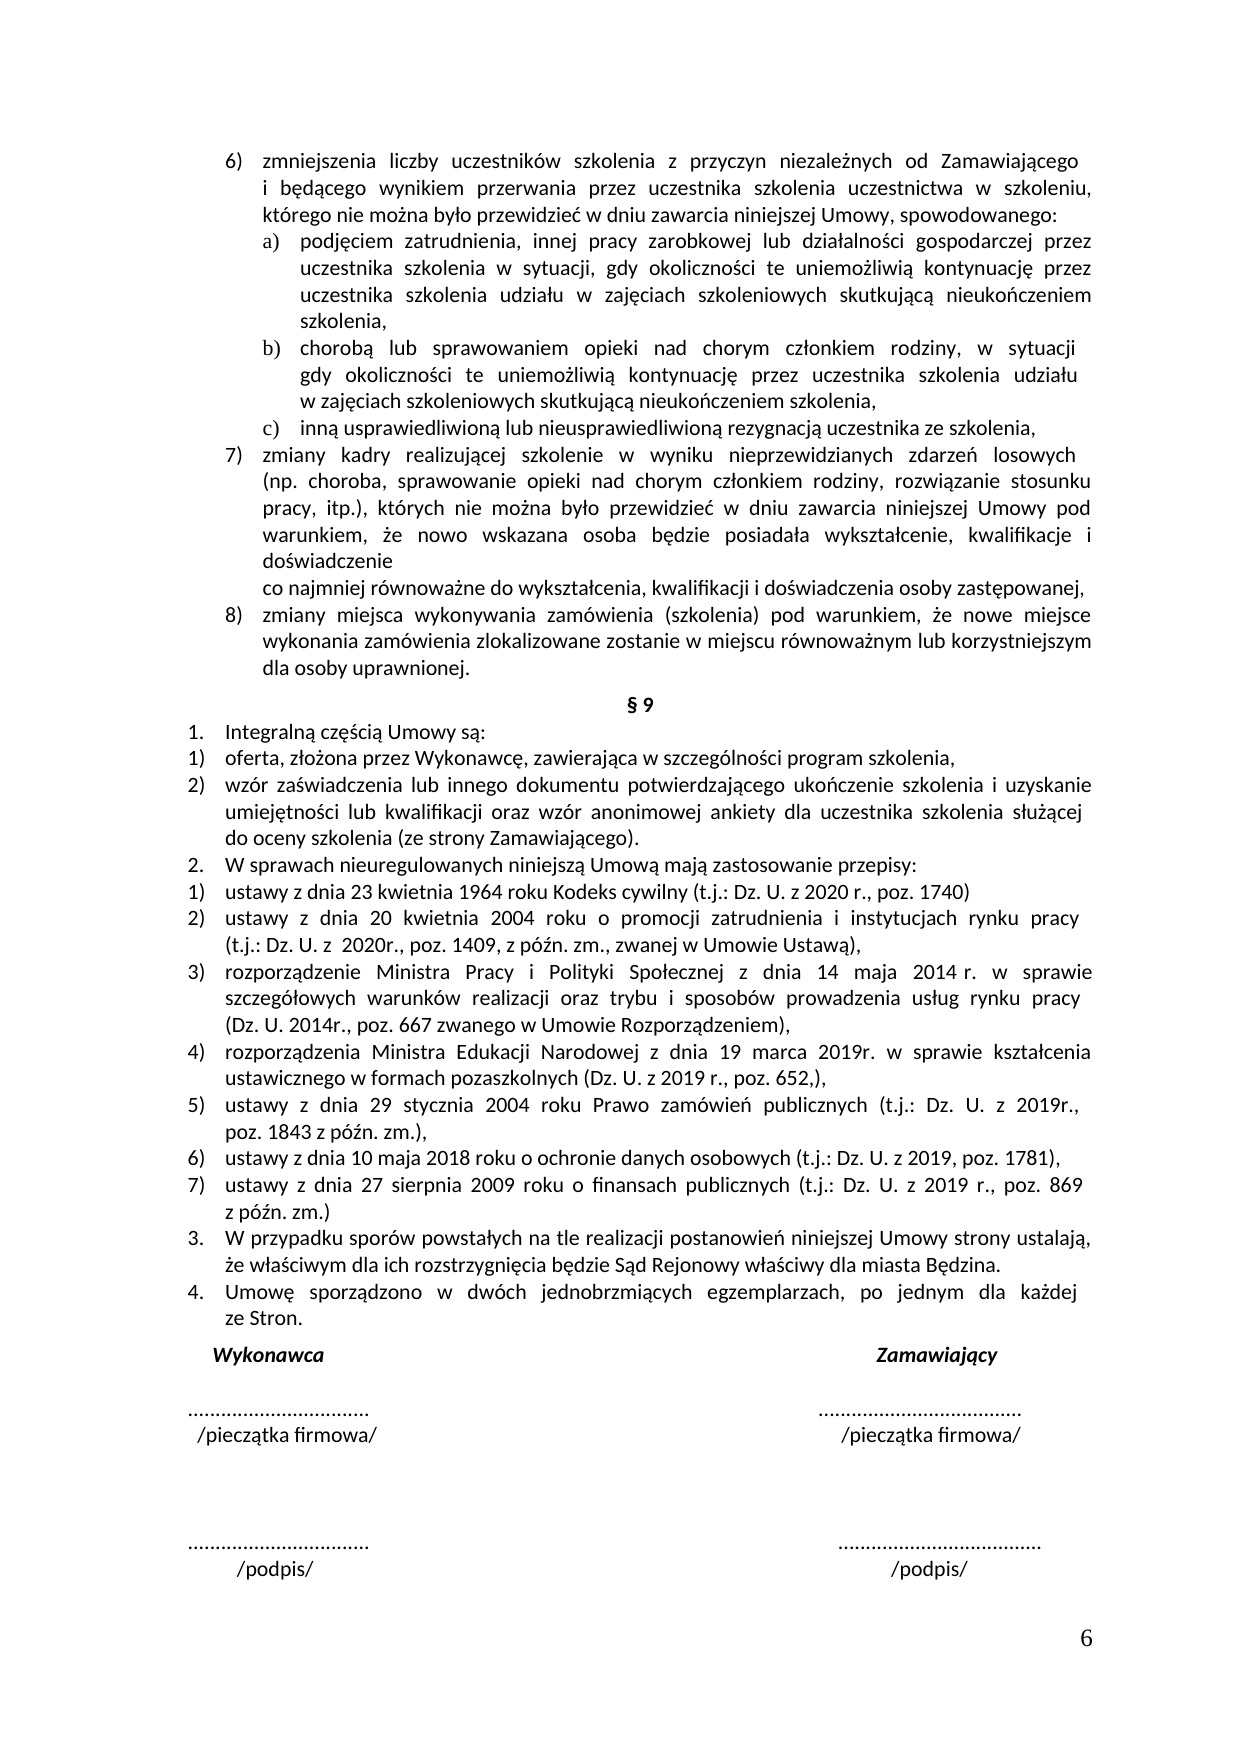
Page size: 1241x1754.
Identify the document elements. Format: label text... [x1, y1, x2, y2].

text Wykonawca Zamawiający [187, 1341, 1092, 1368]
list wzór zaświadczenia lub innego dokumentu potwierdzającego ukończenie szkolenia i uzyskanie umiejętności lub kwalifikacji oraz wzór anonimowej ankiety dla uczestnika szkolenia służącej do oceny szkolenia (ze strony Zamawiającego). [187, 771, 1092, 851]
list zmiany miejsca wykonywania zamówienia (szkolenia) pod warunkiem, że nowe miejsce wykonania zamówienia zlokalizowane zostanie w miejscu równoważnym lub korzystniejszym dla osoby uprawnionej. [225, 601, 1092, 681]
text /pieczątka firmowa/ /pieczątka firmowa/ [187, 1421, 1092, 1448]
list Umowę sporządzono w dwóch jednobrzmiących egzemplarzach, po jednym dla każdej ze Stron. [187, 1278, 1092, 1331]
text ................................. ..................................... [187, 1528, 1092, 1555]
list W przypadku sporów powstałych na tle realizacji postanowień niniejszej Umowy strony ustalają, że właściwym dla ich rozstrzygnięcia będzie Sąd Rejonowy właściwy dla miasta Będzina. [187, 1224, 1092, 1278]
list ustawy z dnia 20 kwietnia 2004 roku o promocji zatrudnienia i instytucjach rynku pracy (t.j.: Dz. U. z 2020r., poz. 1409, z późn. zm., zwanej w Umowie Ustawą), [187, 904, 1092, 958]
list oferta, złożona przez Wykonawcę, zawierająca w szczególności program szkolenia, [187, 744, 1092, 771]
list zmiany kadry realizującej szkolenie w wyniku nieprzewidzianych zdarzeń losowych (np. choroba, sprawowanie opieki nad chorym członkiem rodziny, rozwiązanie stosunku pracy, itp.), których nie można było przewidzieć w dniu zawarcia niniejszej Umowy pod warunkiem, że nowo wskazana osoba będzie posiadała wykształcenie, kwalifikacje i doświadczenie co najmniej równoważne do wykształcenia, kwalifikacji i doświadczenia osoby zastępowanej, [225, 441, 1092, 601]
list ustawy z dnia 23 kwietnia 1964 roku Kodeks cywilny (t.j.: Dz. U. z 2020 r., poz. 1740) [187, 878, 1092, 904]
list chorobą lub sprawowaniem opieki nad chorym członkiem rodziny, w sytuacji gdy okoliczności te uniemożliwią kontynuację przez uczestnika szkolenia udziału w zajęciach szkoleniowych skutkującą nieukończeniem szkolenia, [262, 334, 1092, 414]
text /podpis/ /podpis/ [187, 1555, 1092, 1581]
list ustawy z dnia 27 sierpnia 2009 roku o finansach publicznych (t.j.: Dz. U. z 2019 r., poz. 869 z późn. zm.) [187, 1171, 1092, 1224]
list rozporządzenie Ministra Pracy i Polityki Społecznej z dnia 14 maja 2014 r. w sprawie szczegółowych warunków realizacji oraz trybu i sposobów prowadzenia usług rynku pracy (Dz. U. 2014r., poz. 667 zwanego w Umowie Rozporządzeniem), [187, 958, 1092, 1038]
list inną usprawiedliwioną lub nieusprawiedliwioną rezygnacją uczestnika ze szkolenia, [262, 414, 1092, 441]
text ................................. ..................................... [187, 1395, 1092, 1421]
list podjęciem zatrudnienia, innej pracy zarobkowej lub działalności gospodarczej przez uczestnika szkolenia w sytuacji, gdy okoliczności te uniemożliwią kontynuację przez uczestnika szkolenia udziału w zajęciach szkoleniowych skutkującą nieukończeniem szkolenia, [262, 228, 1092, 334]
text § 9 [187, 691, 1092, 718]
list W sprawach nieuregulowanych niniejszą Umową mają zastosowanie przepisy: [187, 851, 1092, 878]
list rozporządzenia Ministra Edukacji Narodowej z dnia 19 marca 2019r. w sprawie kształcenia ustawicznego w formach pozaszkolnych (Dz. U. z 2019 r., poz. 652,), [187, 1038, 1092, 1091]
list ustawy z dnia 10 maja 2018 roku o ochronie danych osobowych (t.j.: Dz. U. z 2019, poz. 1781), [187, 1144, 1092, 1171]
list zmniejszenia liczby uczestników szkolenia z przyczyn niezależnych od Zamawiającego i będącego wynikiem przerwania przez uczestnika szkolenia uczestnictwa w szkoleniu, którego nie można było przewidzieć w dniu zawarcia niniejszej Umowy, spowodowanego: [225, 148, 1092, 228]
list ustawy z dnia 29 stycznia 2004 roku Prawo zamówień publicznych (t.j.: Dz. U. z 2019r., poz. 1843 z późn. zm.), [187, 1091, 1092, 1144]
list Integralną częścią Umowy są: [187, 718, 1092, 744]
